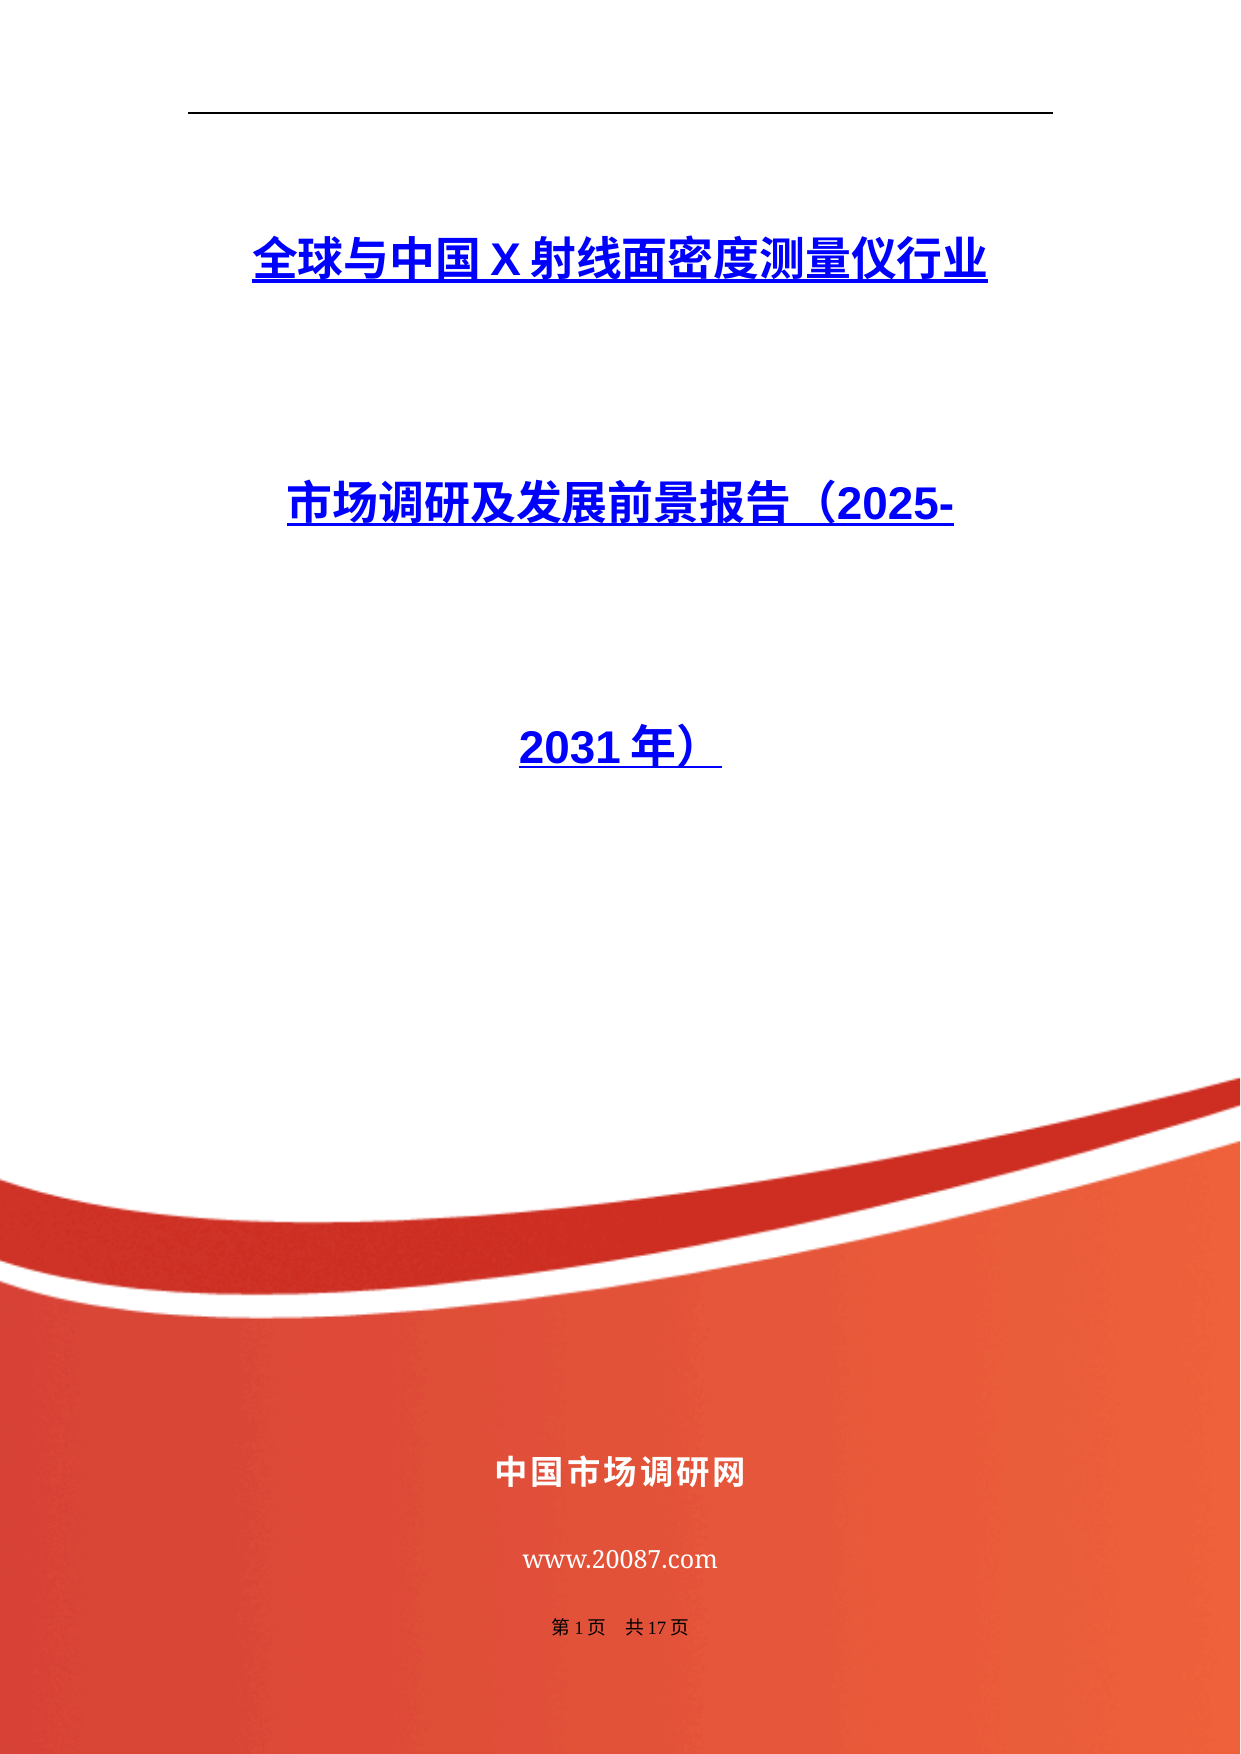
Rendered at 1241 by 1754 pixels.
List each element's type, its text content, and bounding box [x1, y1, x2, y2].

text www.20087.com [187, 1526, 1053, 1591]
table_header 全球与中国X射线面密度测量仪行业市场调研及发展前景报告（2025-2031年） [188, 207, 1053, 871]
subtitle 中国市场调研网 [187, 1437, 1053, 1502]
picture [0, 1006, 1241, 1754]
